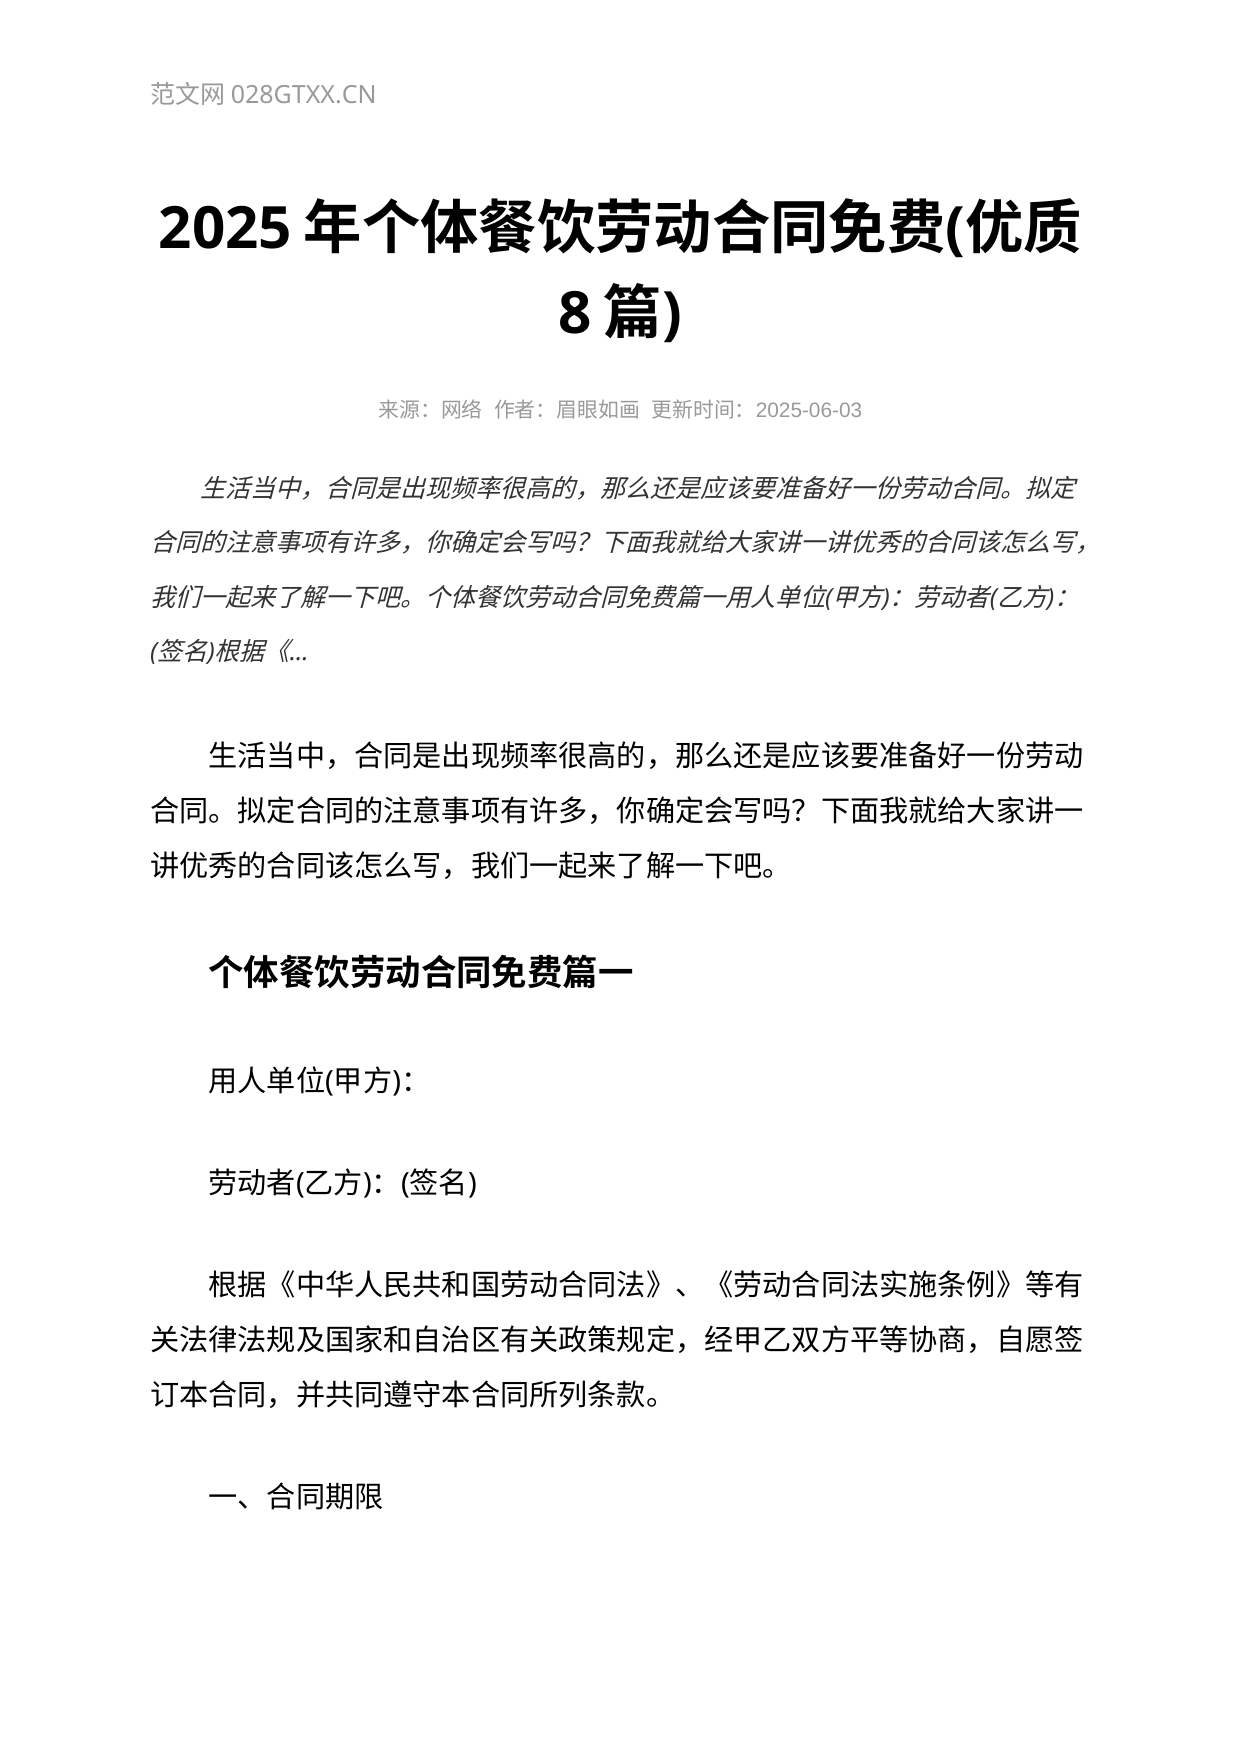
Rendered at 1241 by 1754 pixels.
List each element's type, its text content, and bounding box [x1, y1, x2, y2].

text 来源：网络 作者：眉眼如画 更新时间：2025-06-03 [150, 398, 1090, 422]
text 一、合同期限 [150, 1473, 1090, 1516]
text 用人单位(甲方)： [150, 1058, 1090, 1100]
subtitle 2025年个体餐饮劳动合同免费(优质8篇) [150, 181, 1090, 351]
text 生活当中，合同是出现频率很高的，那么还是应该要准备好一份劳动合同。拟定合同的注意事项有许多，你确定会写吗？下面我就给大家讲一讲优秀的合同该怎么写，我们一起来了解一下吧。 [150, 733, 1090, 885]
text 根据《中华人民共和国劳动合同法》、《劳动合同法实施条例》等有关法律法规及国家和自治区有关政策规定，经甲乙双方平等协商，自愿签订本合同，并共同遵守本合同所列条款。 [150, 1262, 1090, 1414]
text 生活当中，合同是出现频率很高的，那么还是应该要准备好一份劳动合同。拟定合同的注意事项有许多，你确定会写吗？下面我就给大家讲一讲优秀的合同该怎么写，我们一起来了解一下吧。个体餐饮劳动合同免费篇一用人单位(甲方)：劳动者(乙方)：(签名)根据《... [150, 468, 1090, 668]
text 个体餐饮劳动合同免费篇一 [150, 944, 1090, 996]
text 劳动者(乙方)：(签名) [150, 1160, 1090, 1202]
